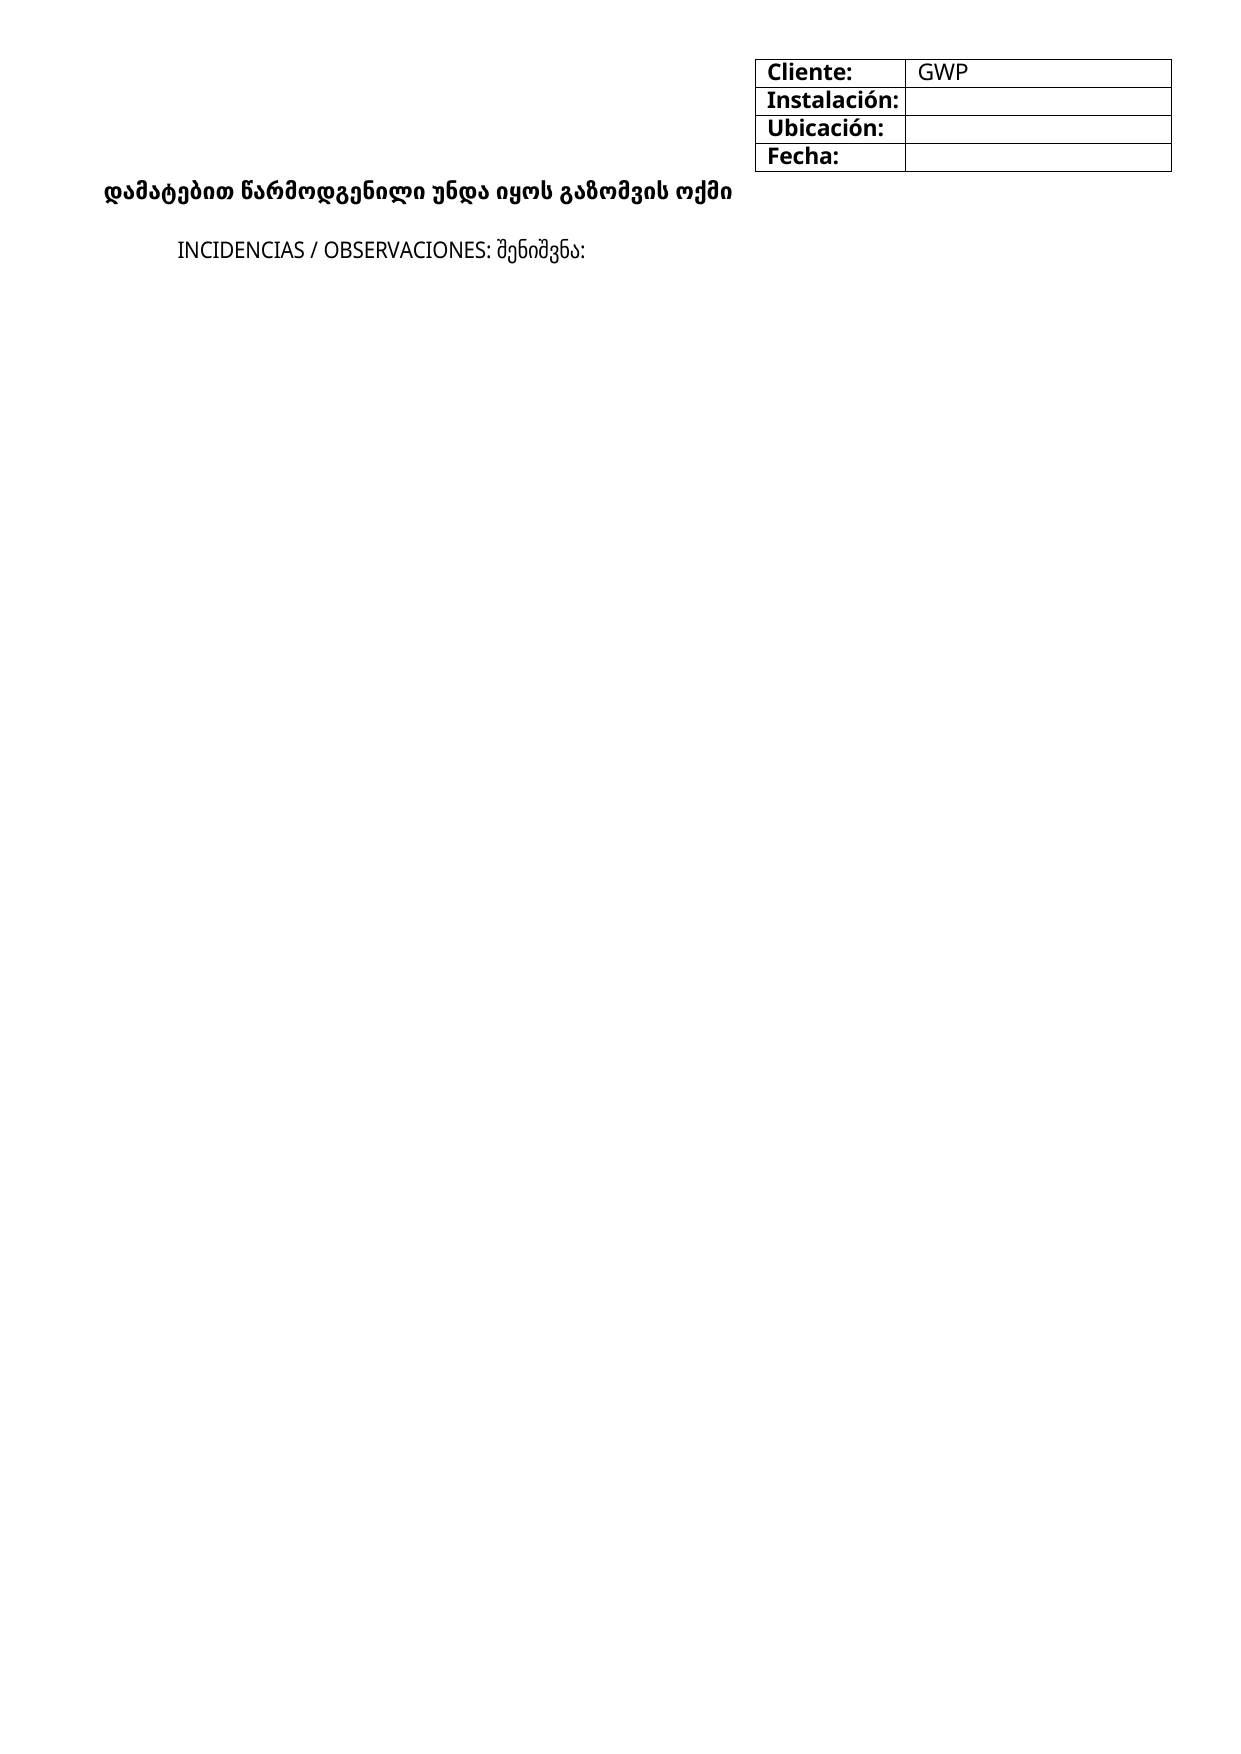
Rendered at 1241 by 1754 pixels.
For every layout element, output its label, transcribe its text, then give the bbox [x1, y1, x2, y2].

text დამატებით წარმოდგენილი უნდა იყოს გაზომვის ოქმი [103, 175, 1181, 206]
subtitle INCIDENCIAS / OBSERVACIONES: შენიშვნა: [177, 234, 1181, 265]
